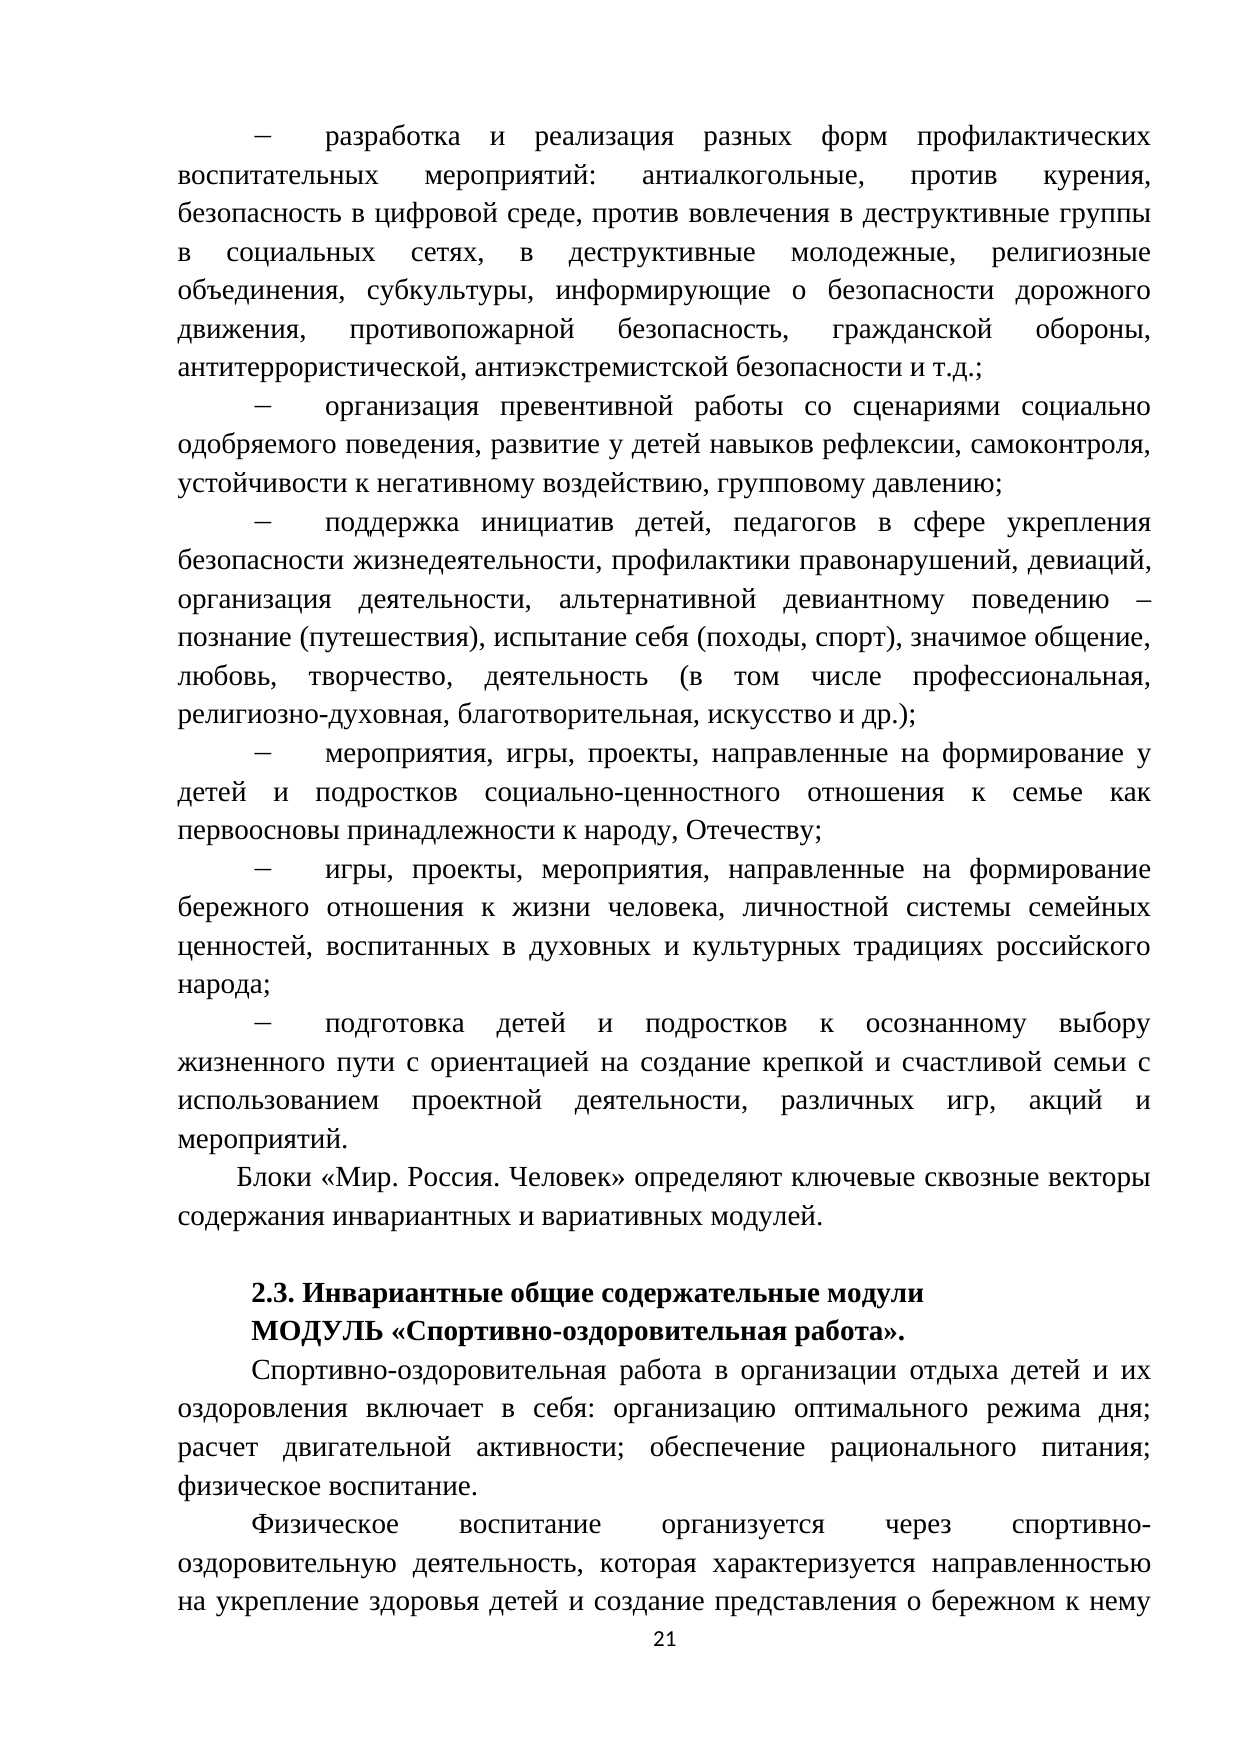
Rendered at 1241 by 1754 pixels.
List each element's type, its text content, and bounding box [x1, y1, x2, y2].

list 2.3. Инвариантные общие содержательные модули [177, 1275, 1152, 1308]
list подготовка детей и подростков к осознанному выбору жизненного пути с ориентацией на создание крепкой и счастливой семьи с использованием проектной деятельности, различных игр, акций и мероприятий. [177, 1005, 1152, 1154]
list организация превентивной работы со сценариями социально одобряемого поведения, развитие у детей навыков рефлексии, самоконтроля, устойчивости к негативному воздействию, групповому давлению; [177, 388, 1152, 499]
text МОДУЛЬ «Спортивно-оздоровительная работа». [177, 1313, 1152, 1347]
list поддержка инициатив детей, педагогов в сфере укрепления безопасности жизнедеятельности, профилактики правонарушений, девиаций, организация деятельности, альтернативной девиантному поведению – познание (путешествия), испытание себя (походы, спорт), значимое общение, любовь, творчество, деятельность (в том числе профессиональная, религиозно-духовная, благотворительная, искусство и др.); [177, 504, 1152, 730]
list разработка и реализация разных форм профилактических воспитательных мероприятий: антиалкогольные, против курения, безопасность в цифровой среде, против вовлечения в деструктивные группы в социальных сетях, в деструктивные молодежные, религиозные объединения, субкультуры, информирующие о безопасности дорожного движения, противопожарной безопасность, гражданской обороны, антитеррористической, антиэкстремистской безопасности и т.д.; [177, 118, 1152, 383]
text Спортивно-оздоровительная работа в организации отдыха детей и их оздоровления включает в себя: организацию оптимального режима дня; расчет двигательной активности; обеспечение рационального питания; физическое воспитание. [177, 1352, 1152, 1501]
list игры, проекты, мероприятия, направленные на формирование бережного отношения к жизни человека, личностной системы семейных ценностей, воспитанных в духовных и культурных традициях российского народа; [177, 851, 1152, 1000]
text Блоки «Мир. Россия. Человек» определяют ключевые сквозные векторы содержания инвариантных и вариативных модулей. [177, 1159, 1152, 1231]
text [177, 1506, 1152, 1617]
list мероприятия, игры, проекты, направленные на формирование у детей и подростков социально-ценностного отношения к семье как первоосновы принадлежности к народу, Отечеству; [177, 735, 1152, 846]
